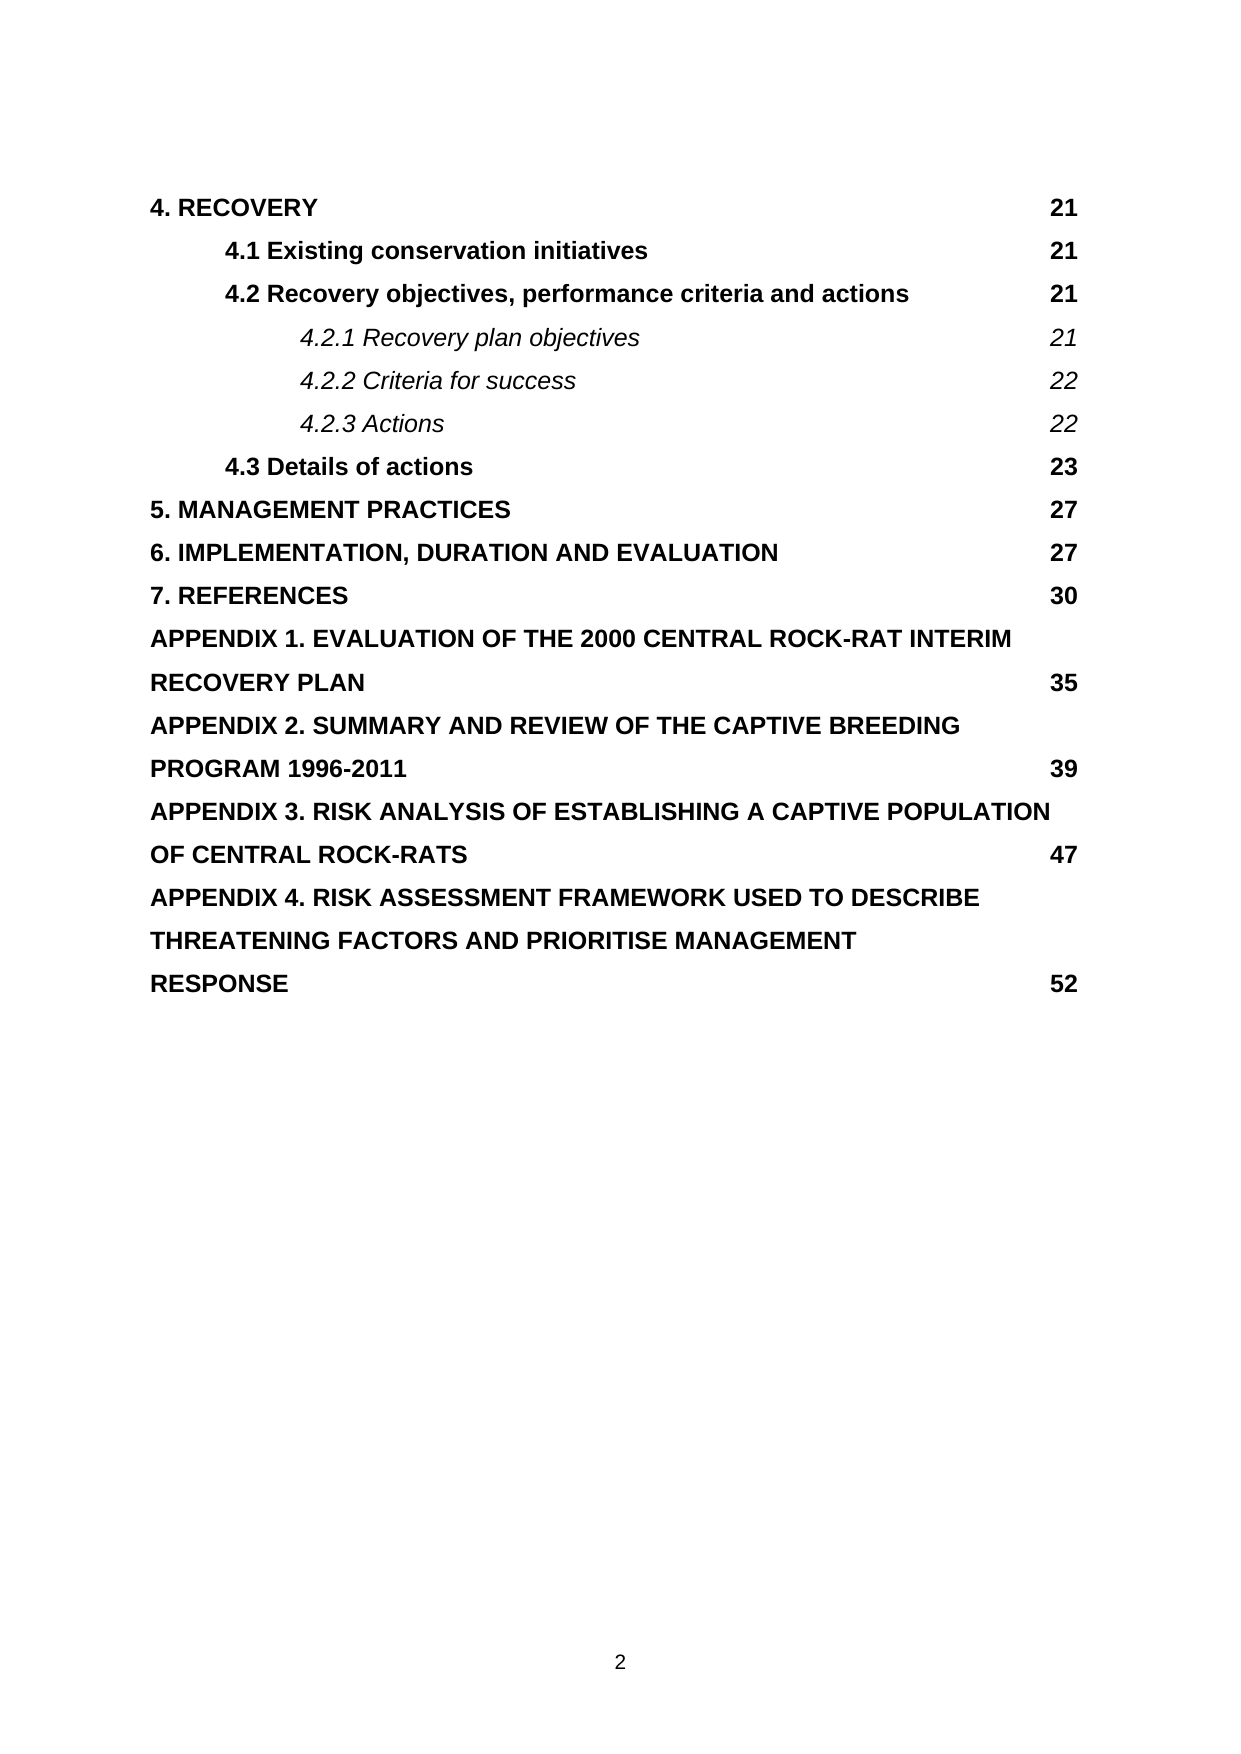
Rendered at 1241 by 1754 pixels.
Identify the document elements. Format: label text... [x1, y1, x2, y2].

text 6. IMPLEMENTATION, DURATION AND EVALUATION 27 [150, 538, 1090, 567]
text 4.1 Existing conservation initiatives 21 [150, 236, 1090, 265]
text 4.2 Recovery objectives, performance criteria and actions 21 [150, 279, 1090, 308]
text 4.2.3 Actions 22 [150, 409, 1090, 437]
text APPENDIX 4. RISK ASSESSMENT FRAMEWORK USED TO DESCRIBE THREATENING FACTORS AND PRIORITISE MANAGEMENT RESPONSE 52 [150, 883, 1090, 998]
text 4. RECOVERY 21 [150, 193, 1090, 222]
text APPENDIX 1. EVALUATION OF THE 2000 CENTRAL ROCK-RAT INTERIM RECOVERY PLAN 35 [150, 624, 1090, 696]
text APPENDIX 2. SUMMARY AND REVIEW OF THE CAPTIVE BREEDING PROGRAM 1996-2011 39 [150, 711, 1090, 782]
text 4.2.2 Criteria for success 22 [150, 366, 1090, 394]
text 5. MANAGEMENT PRACTICES 27 [150, 495, 1090, 524]
text APPENDIX 3. RISK ANALYSIS OF ESTABLISHING A CAPTIVE POPULATION OF CENTRAL ROCK-RATS 47 [150, 797, 1090, 869]
text 4.3 Details of actions 23 [150, 452, 1090, 481]
text 4.2.1 Recovery plan objectives 21 [150, 322, 1090, 351]
text 7. REFERENCES 30 [150, 581, 1090, 610]
